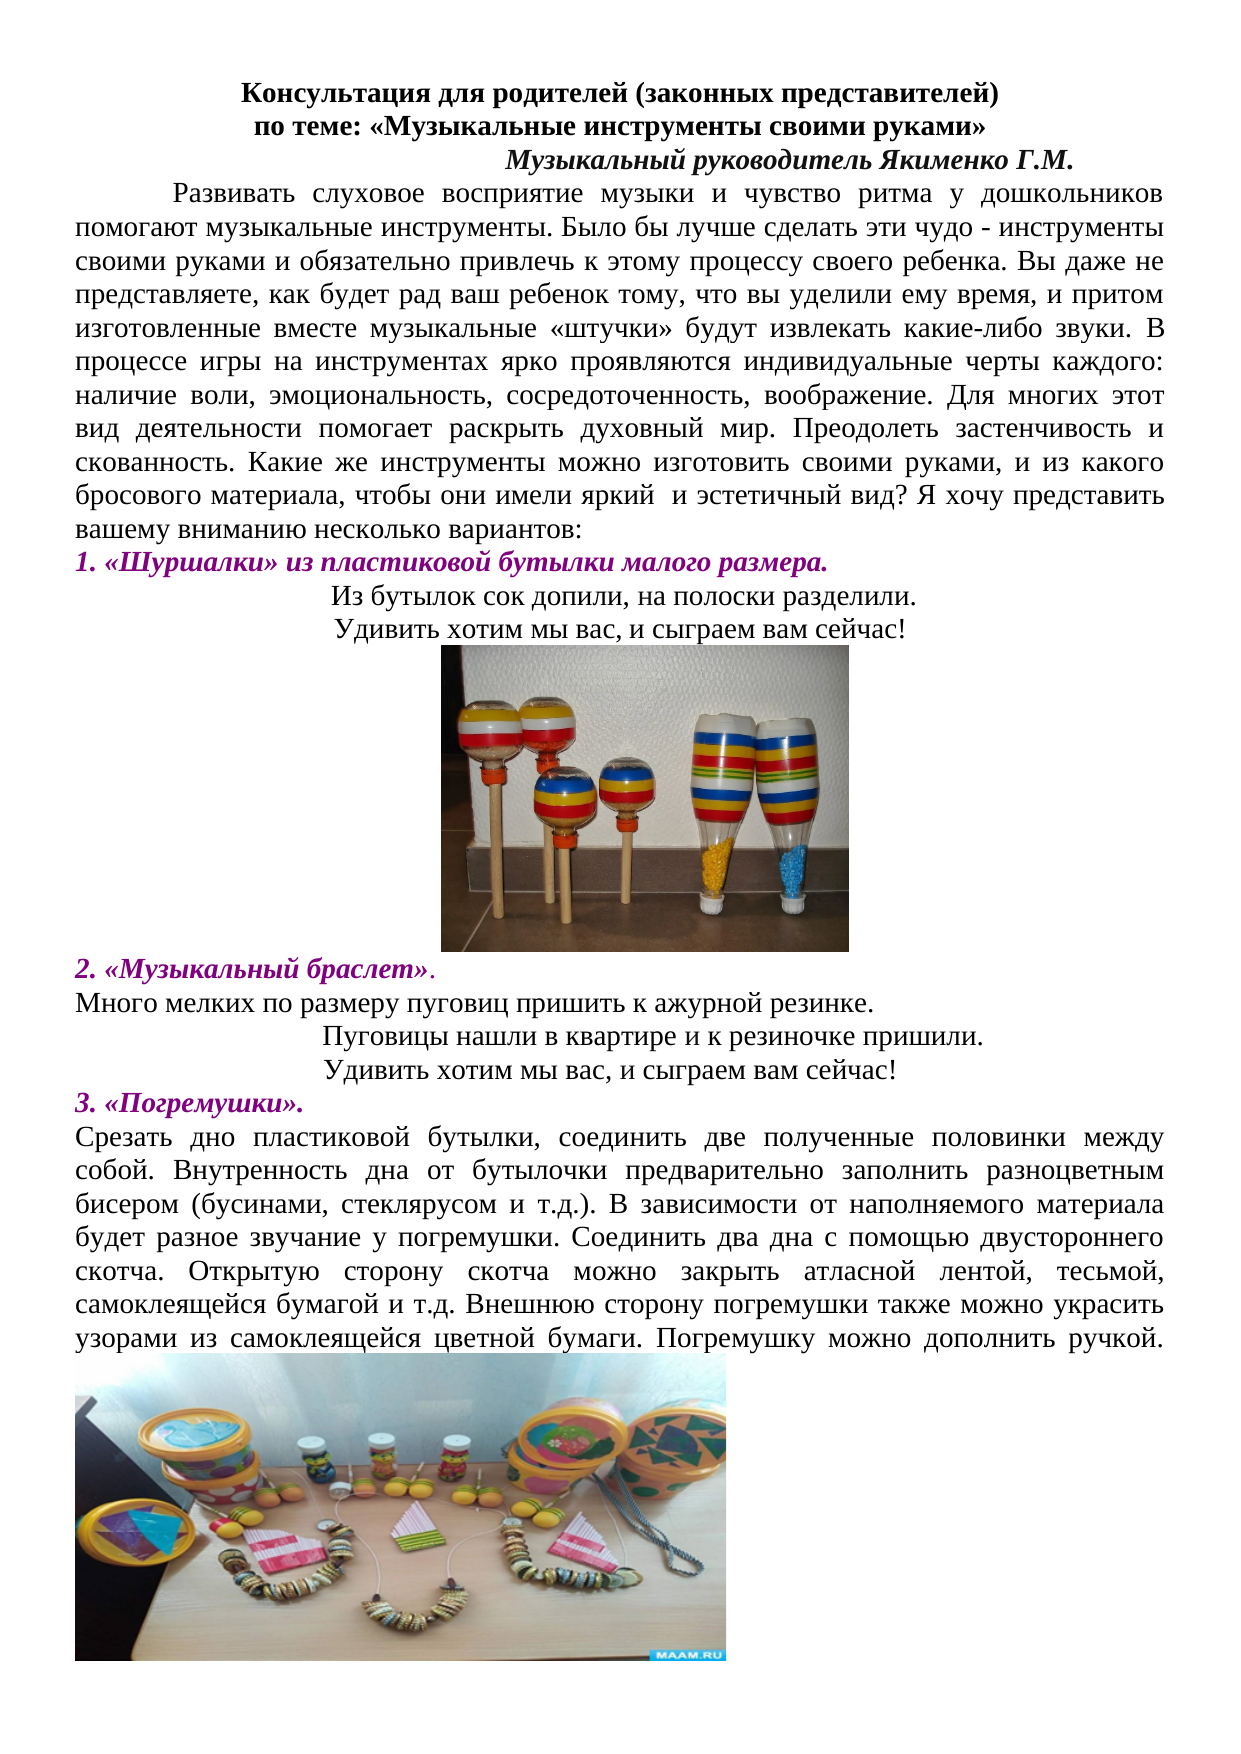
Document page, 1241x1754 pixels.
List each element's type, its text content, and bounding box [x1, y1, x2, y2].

text Пуговицы нашли в квартире и к резиночке пришили. [75, 1018, 1165, 1052]
text по теме: «Музыкальные инструменты своими руками» [75, 108, 1165, 142]
text Удивить хотим мы вас, и сыграем вам сейчас! [75, 612, 1165, 645]
text Много мелких по размеру пуговиц пришить к ажурной резинке. [75, 985, 1165, 1018]
text Развивать слуховое восприятие музыки и чувство ритма у дошкольников помогают музыкальные инструменты. Было бы лучше сделать эти чудо - инструменты своими руками и обязательно привлечь к этому процессу своего ребенка. Вы даже не представляете, как будет рад ваш ребенок тому, что вы уделили ему время, и притом изготовленные вместе музыкальные «штучки» будут извлекать какие-либо звуки. В процессе игры на инструментах ярко проявляются индивидуальные черты каждого: наличие воли, эмоциональность, сосредоточенность, воображение. Для многих этот вид деятельности помогает раскрыть духовный мир. Преодолеть застенчивость и скованность. Какие же инструменты можно изготовить своими руками, и из какого бросового материала, чтобы они имели яркий и эстетичный вид? Я хочу представить вашему вниманию несколько вариантов: [75, 444, 1165, 544]
text 1. «Шуршалки» из пластиковой бутылки малого размера. [75, 544, 1165, 578]
text Развивать слуховое восприятие музыки и чувство ритма у дошкольников помогают музыкальные инструменты. Было бы лучше сделать эти чудо - инструменты своими руками и обязательно привлечь к этому процессу своего ребенка. Вы даже не представляете, как будет рад ваш ребенок тому, что вы уделили ему время, и притом изготовленные вместе музыкальные «штучки» будут извлекать какие-либо звуки. В процессе игры на инструментах ярко проявляются индивидуальные черты каждого: наличие воли, эмоциональность, сосредоточенность, воображение. Для многих этот вид деятельности помогает раскрыть духовный мир. Преодолеть застенчивость и скованность. Какие же инструменты можно изготовить своими руками, и из какого бросового материала, чтобы они имели яркий и эстетичный вид? Я хочу представить вашему вниманию несколько вариантов: [75, 176, 1165, 343]
text 3. «Погремушки». [75, 1085, 1165, 1119]
picture [75, 1353, 727, 1661]
text Из бутылок сок допили, на полоски разделили. [75, 578, 1165, 612]
text Удивить хотим мы вас, и сыграем вам сейчас! [75, 1052, 1165, 1085]
picture [441, 645, 849, 952]
text 2. «Музыкальный браслет». [75, 951, 1165, 985]
text Музыкальный руководитель Якименко Г.М. [75, 142, 1165, 176]
text Консультация для родителей (законных представителей) [75, 75, 1165, 108]
